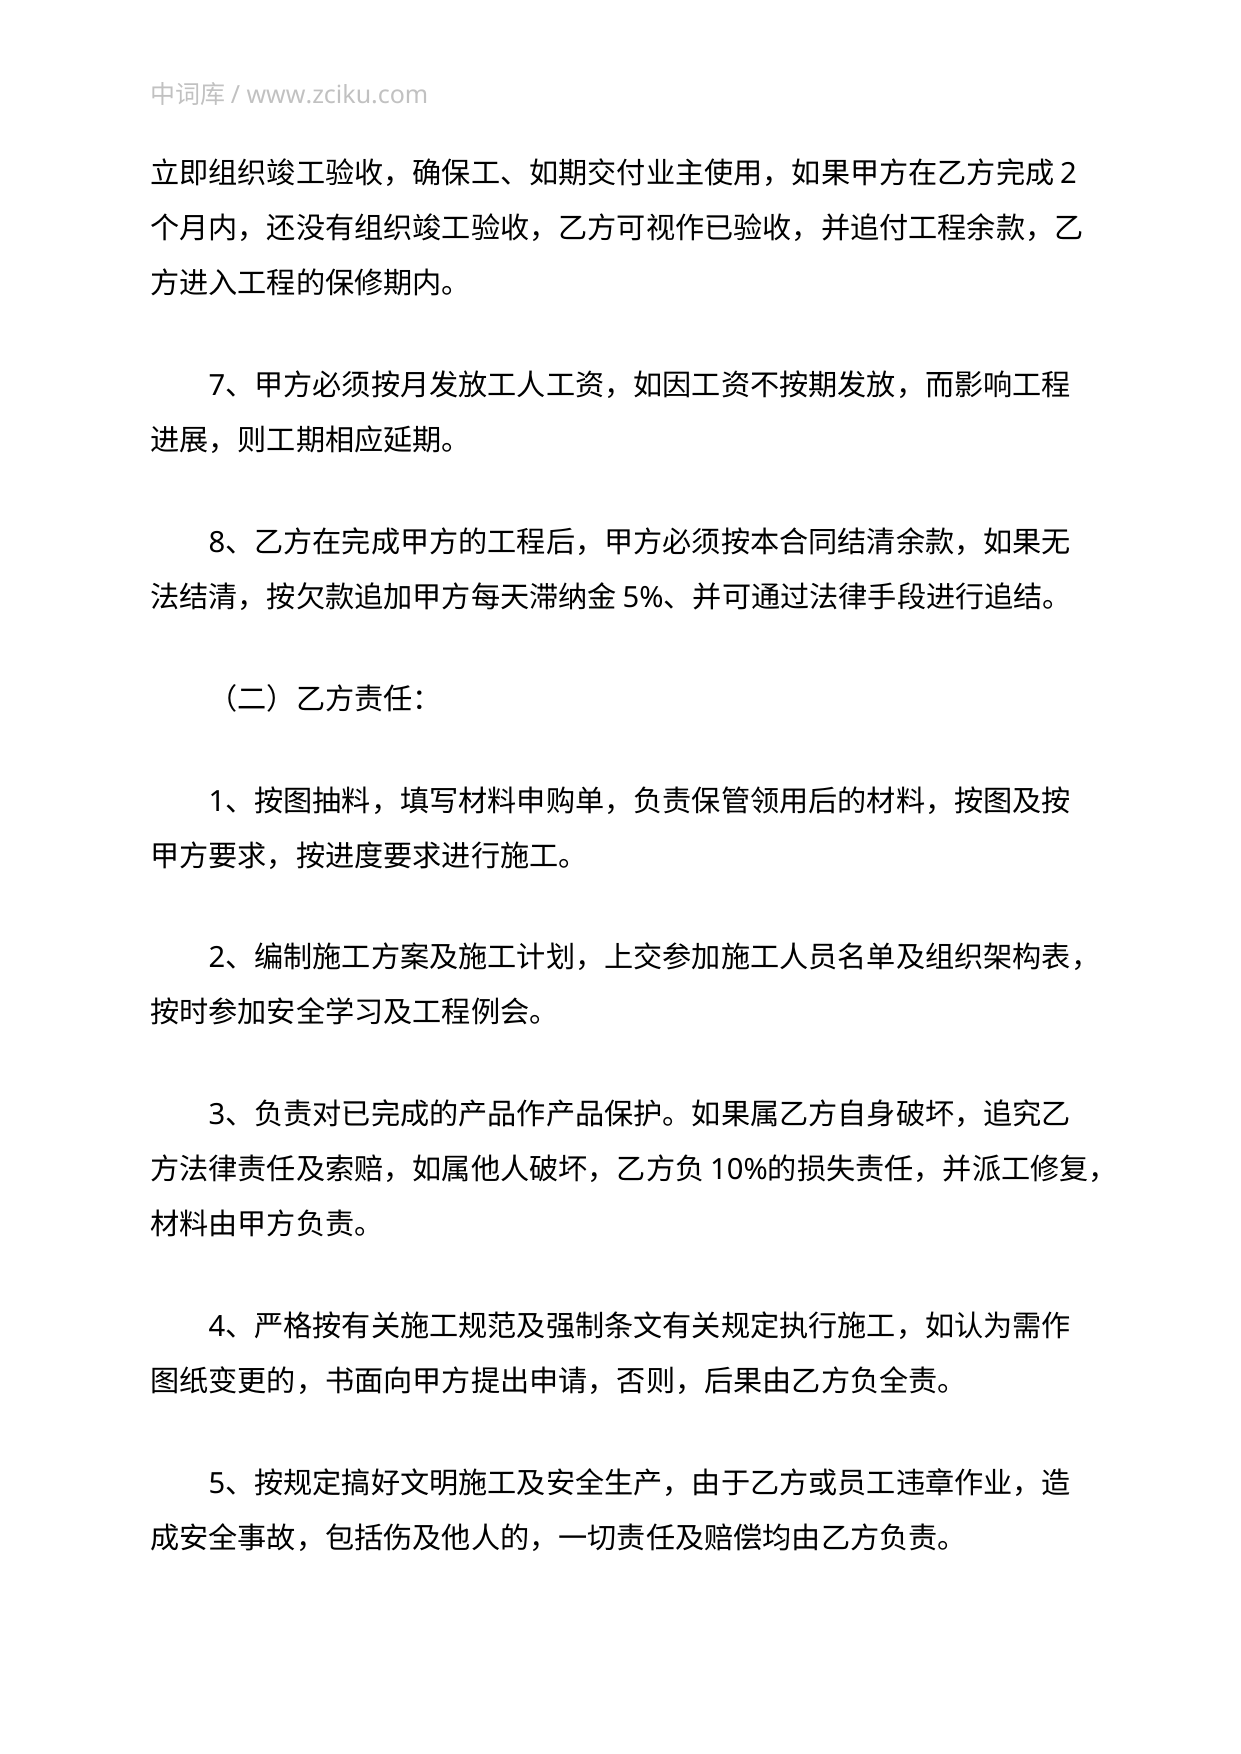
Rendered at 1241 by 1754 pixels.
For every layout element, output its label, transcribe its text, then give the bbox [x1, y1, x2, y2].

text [150, 150, 1090, 302]
text 4、严格按有关施工规范及强制条文有关规定执行施工，如认为需作图纸变更的，书面向甲方提出申请，否则，后果由乙方负全责。 [150, 1302, 1090, 1400]
text （二）乙方责任： [150, 675, 1090, 718]
text 2、编制施工方案及施工计划，上交参加施工人员名单及组织架构表，按时参加安全学习及工程例会。 [150, 934, 1090, 1031]
text 1、按图抽料，填写材料申购单，负责保管领用后的材料，按图及按甲方要求，按进度要求进行施工。 [150, 777, 1090, 874]
text 7、甲方必须按月发放工人工资，如因工资不按期发放，而影响工程进展，则工期相应延期。 [150, 362, 1090, 459]
text 8、乙方在完成甲方的工程后，甲方必须按本合同结清余款，如果无法结清，按欠款追加甲方每天滞纳金5%、并可通过法律手段进行追结。 [150, 518, 1090, 616]
text 3、负责对已完成的产品作产品保护。如果属乙方自身破坏，追究乙方法律责任及索赔，如属他人破坏，乙方负10%的损失责任，并派工修复，材料由甲方负责。 [150, 1091, 1090, 1243]
text 5、按规定搞好文明施工及安全生产，由于乙方或员工违章作业，造成安全事故，包括伤及他人的，一切责任及赔偿均由乙方负责。 [150, 1459, 1090, 1557]
